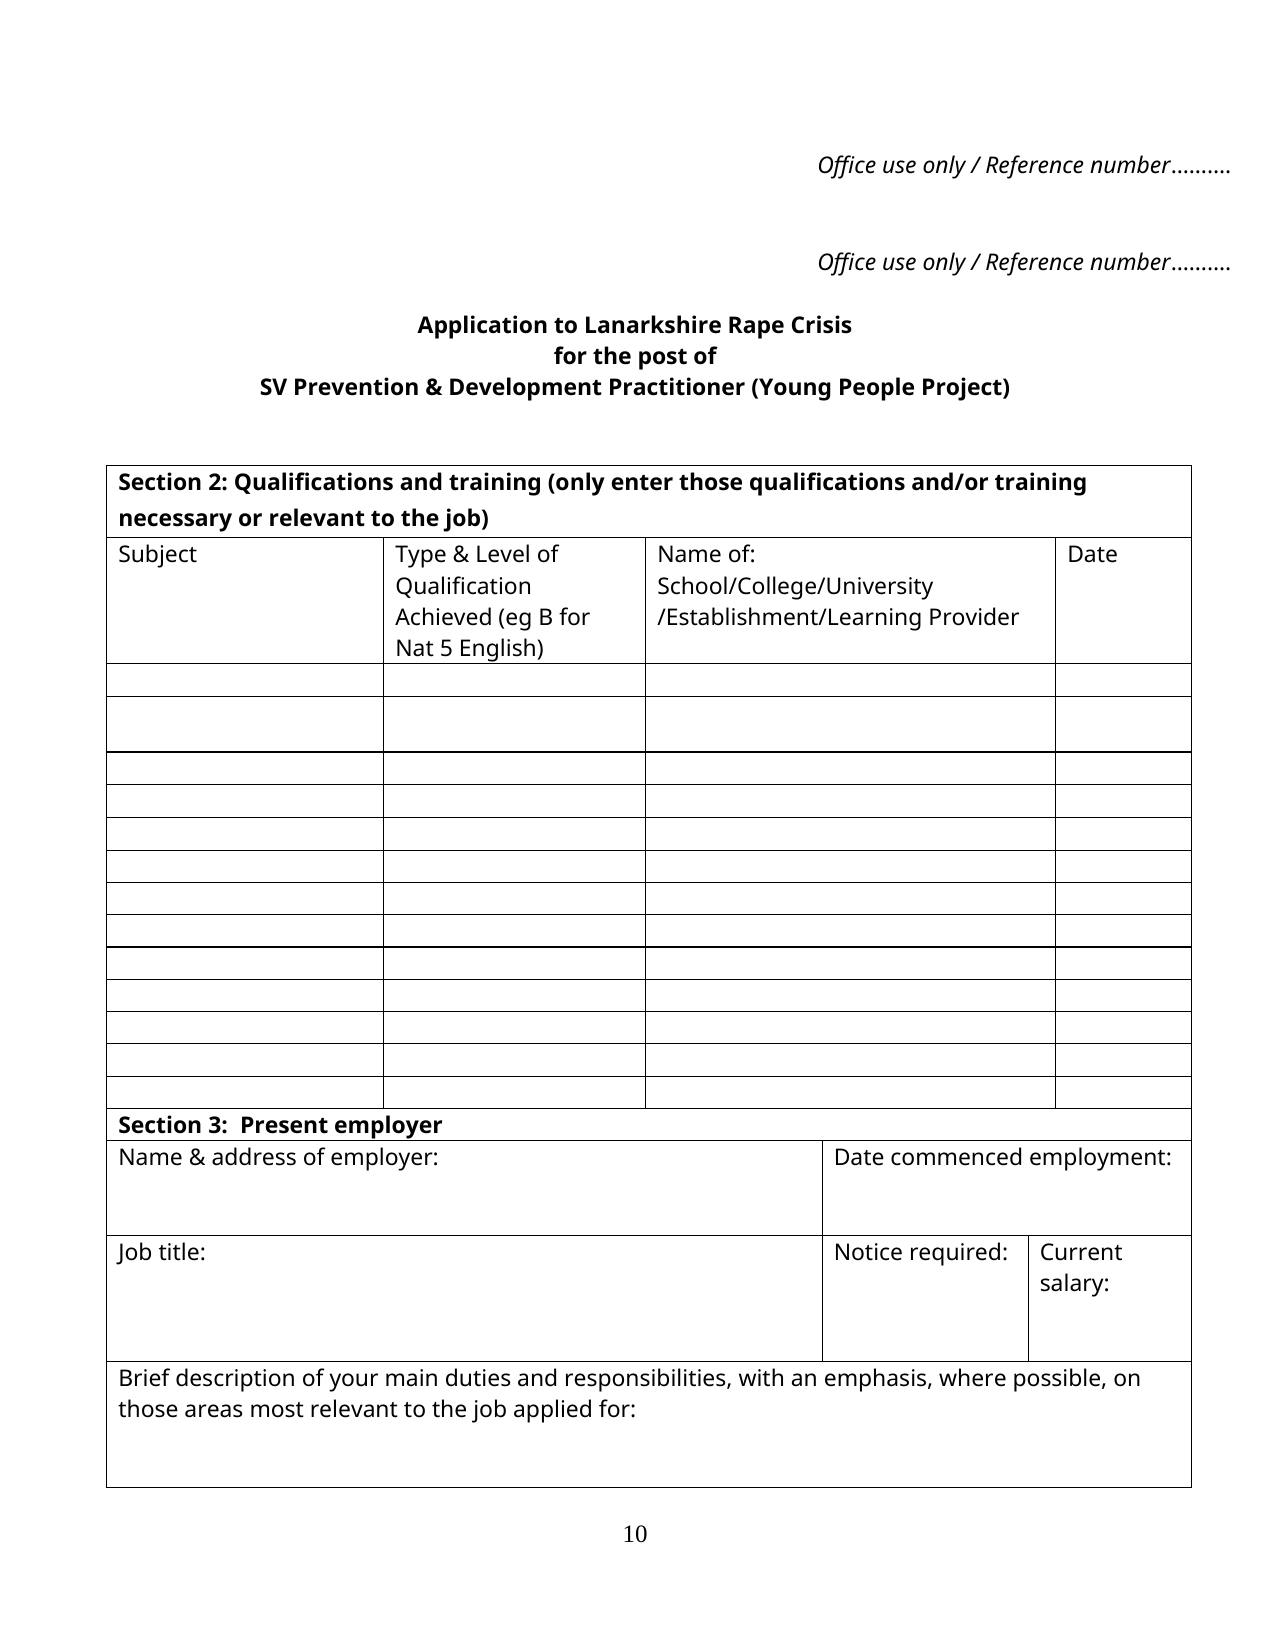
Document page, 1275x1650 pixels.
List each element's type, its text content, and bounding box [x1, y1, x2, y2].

table_cell [384, 664, 645, 696]
table_cell [646, 851, 1055, 882]
table_cell [107, 980, 383, 1011]
table_cell [107, 785, 383, 817]
table_cell Job title: [107, 1236, 822, 1361]
table_cell [384, 697, 645, 751]
table_cell [384, 948, 645, 979]
table_cell [1056, 1077, 1191, 1108]
table_cell [646, 753, 1055, 784]
table_cell [1056, 1044, 1191, 1076]
table_cell [107, 753, 383, 784]
table_cell [384, 1044, 645, 1076]
table_cell [384, 915, 645, 946]
table_cell [107, 1012, 383, 1043]
table_cell [384, 980, 645, 1011]
table_cell Name of: School/College/University /Establishment/Learning Provider [646, 538, 1055, 663]
table_cell [1056, 1012, 1191, 1043]
table_cell [107, 883, 383, 914]
text for the post of [118, 340, 1152, 371]
table_cell [384, 753, 645, 784]
table_cell [384, 818, 645, 849]
table_cell [646, 785, 1055, 817]
table_cell [1056, 883, 1191, 914]
table_cell [1056, 818, 1191, 849]
table_cell [646, 1044, 1055, 1076]
table_cell [646, 697, 1055, 751]
table_cell [1056, 664, 1191, 696]
table_cell [107, 948, 383, 979]
table_cell [1056, 851, 1191, 882]
table_cell [646, 664, 1055, 696]
table_cell [1056, 697, 1191, 751]
table_cell [646, 1012, 1055, 1043]
table_cell Type & Level of Qualification Achieved (eg B for Nat 5 English) [384, 538, 645, 663]
table_cell [107, 851, 383, 882]
table_cell [1056, 915, 1191, 946]
table_cell [646, 948, 1055, 979]
text Office use only / Reference number………. [15, 149, 1231, 181]
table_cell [107, 1362, 1191, 1487]
table_cell [384, 851, 645, 882]
table_cell Notice required: [823, 1236, 1028, 1361]
table_cell Name & address of employer: [107, 1141, 822, 1235]
table_cell Current salary: [1029, 1236, 1191, 1361]
table_cell [1056, 980, 1191, 1011]
table_cell [384, 1077, 645, 1108]
table_cell [384, 785, 645, 817]
table_cell [646, 818, 1055, 849]
table_cell [646, 1077, 1055, 1108]
table_cell [1056, 948, 1191, 979]
table_cell [107, 1077, 383, 1108]
table_cell Date [1056, 538, 1191, 663]
table_cell [646, 883, 1055, 914]
table_cell [646, 915, 1055, 946]
table_cell [107, 697, 383, 751]
table_cell [107, 915, 383, 946]
table_cell [1056, 753, 1191, 784]
table_cell [646, 980, 1055, 1011]
table_cell Section 3: Present employer [107, 1109, 1191, 1140]
table_cell [107, 1044, 383, 1076]
table_cell [107, 818, 383, 849]
text Application to Lanarkshire Rape Crisis [118, 308, 1152, 340]
table_cell [384, 883, 645, 914]
table_cell Date commenced employment: [823, 1141, 1191, 1235]
table_header Section 2: Qualifications and training (only enter those qualifications and/or training necessary or relevant to the job) [107, 466, 1191, 537]
table_cell [384, 1012, 645, 1043]
text SV Prevention & Development Practitioner (Young People Project) [118, 371, 1152, 402]
table_cell [107, 664, 383, 696]
text Office use only / Reference number………. [15, 246, 1231, 277]
table_cell Subject [107, 538, 383, 663]
table_cell [1056, 785, 1191, 817]
